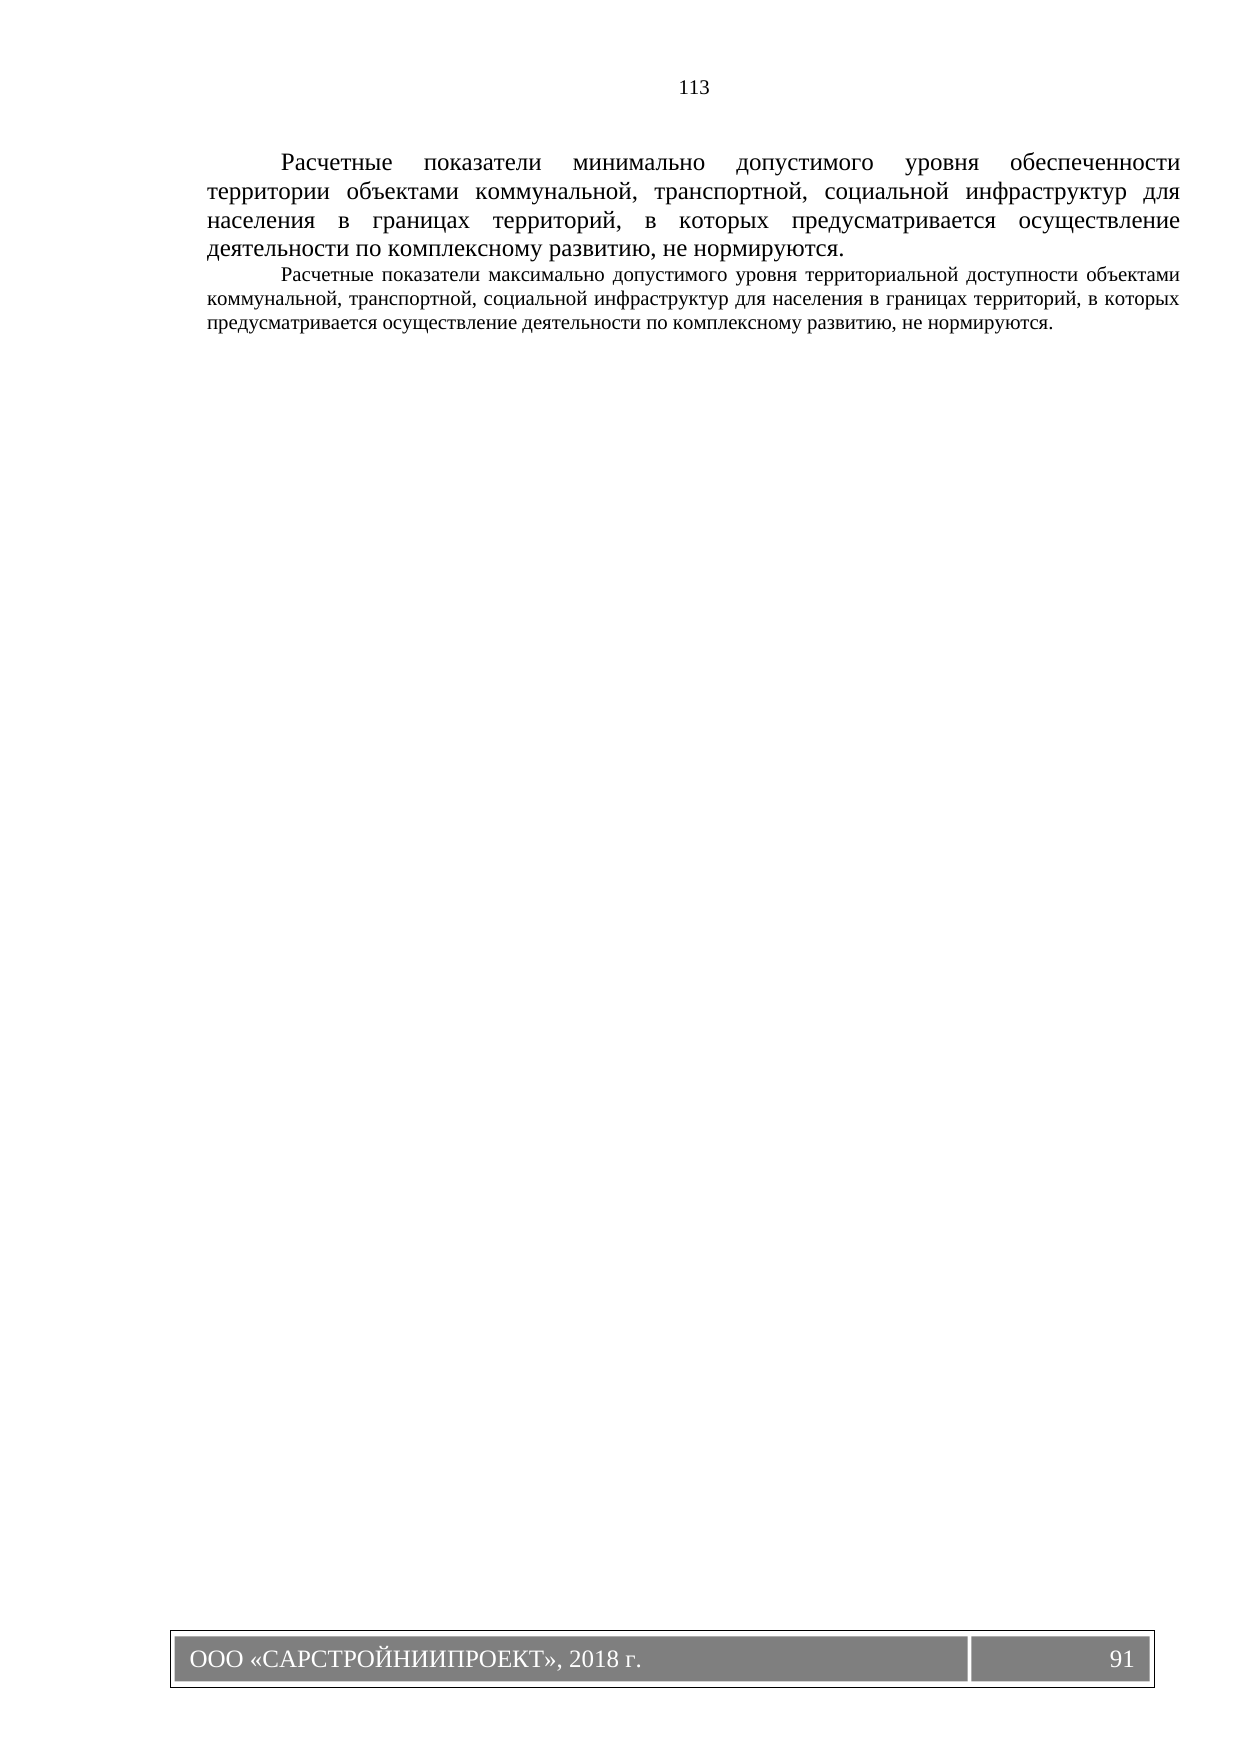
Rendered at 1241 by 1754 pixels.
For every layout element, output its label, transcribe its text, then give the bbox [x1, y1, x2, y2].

text Расчетные показатели минимально допустимого уровня обеспеченности территории объектами коммунальной, транспортной, социальной инфраструктур для населения в границах территорий, в которых предусматривается осуществление деятельности по комплексному развитию, не нормируются. [207, 147, 1181, 262]
text Расчетные показатели максимально допустимого уровня территориальной доступности объектами коммунальной, транспортной, социальной инфраструктур для населения в границах территорий, в которых предусматривается осуществление деятельности по комплексному развитию, не нормируются. [207, 262, 1181, 334]
